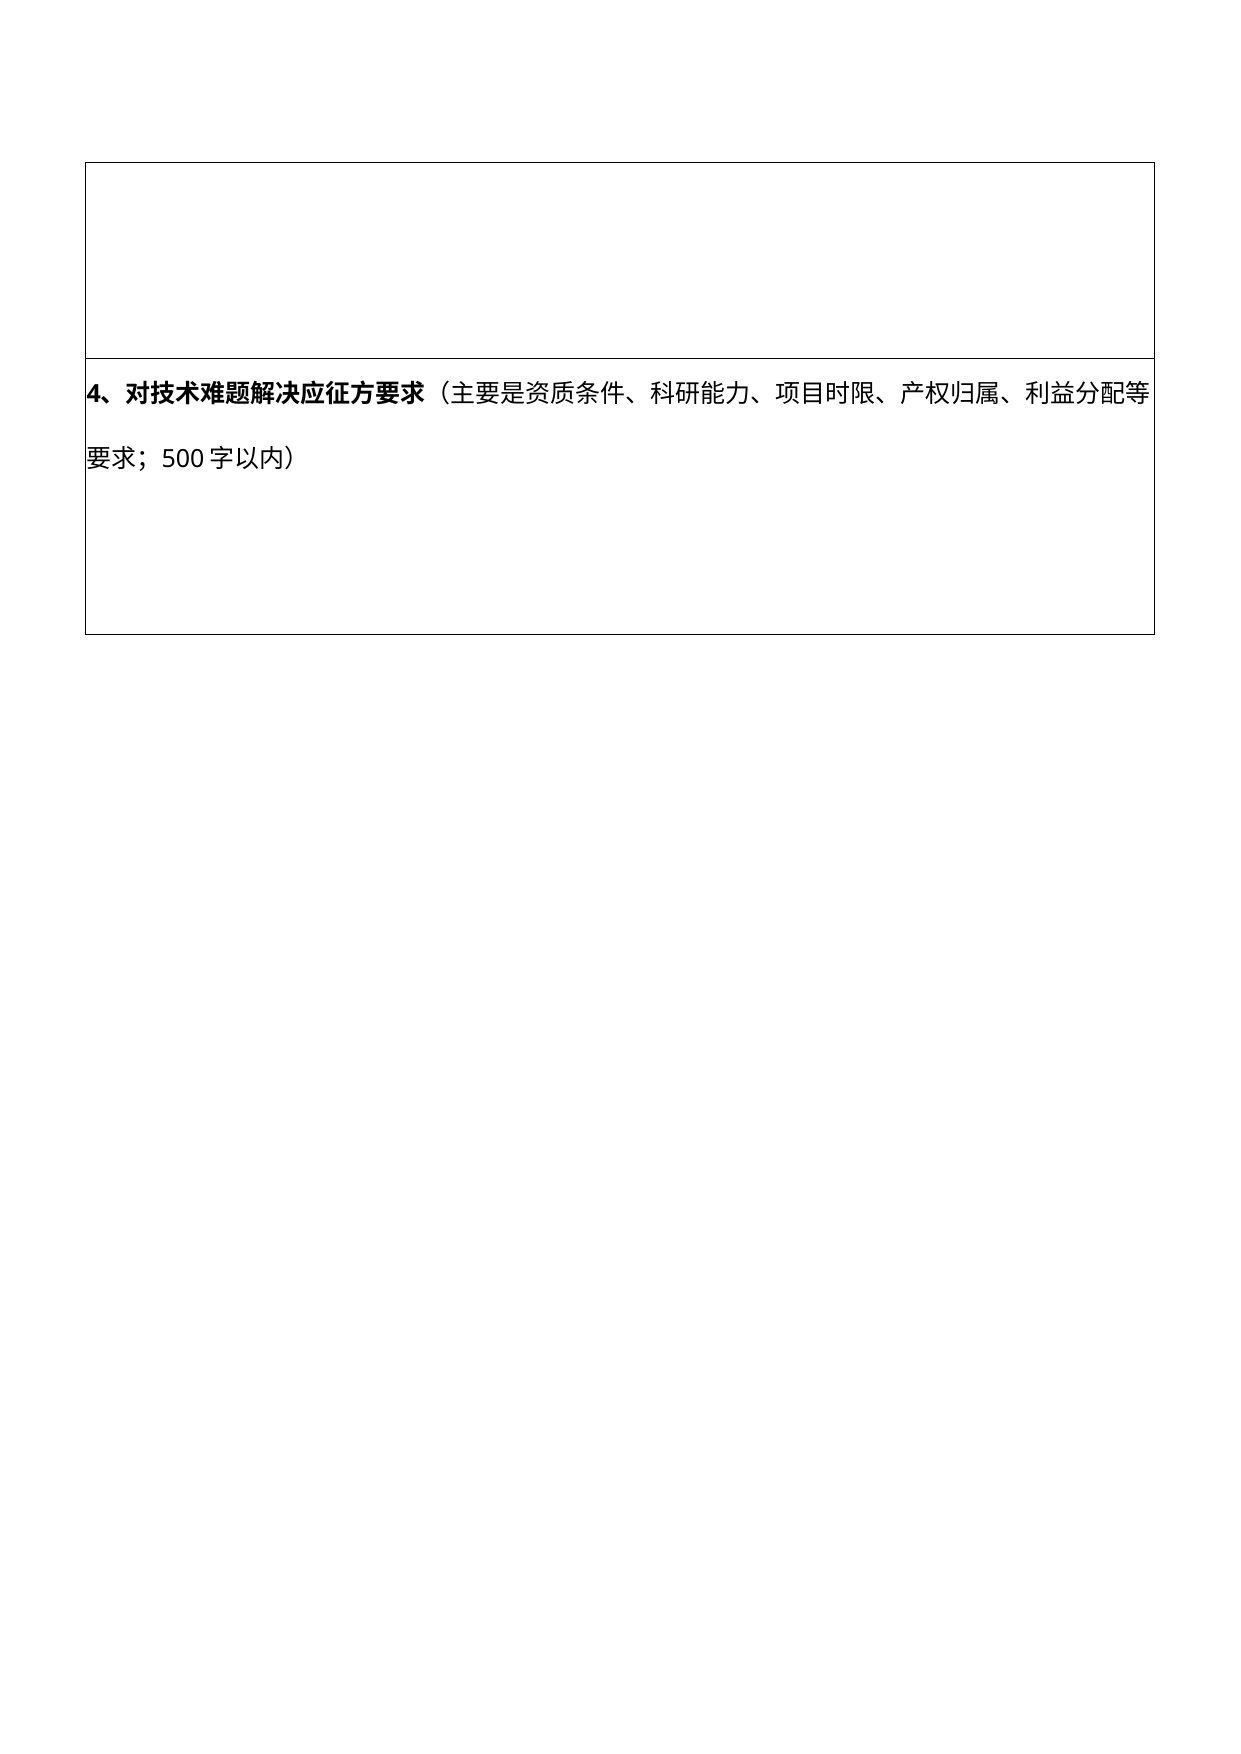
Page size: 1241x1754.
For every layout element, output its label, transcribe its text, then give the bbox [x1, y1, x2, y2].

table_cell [86, 163, 1154, 358]
table_cell 4、对技术难题解决应征方要求（主要是资质条件、科研能力、项目时限、产权归属、利益分配等要求；500字以内） [86, 359, 1154, 634]
